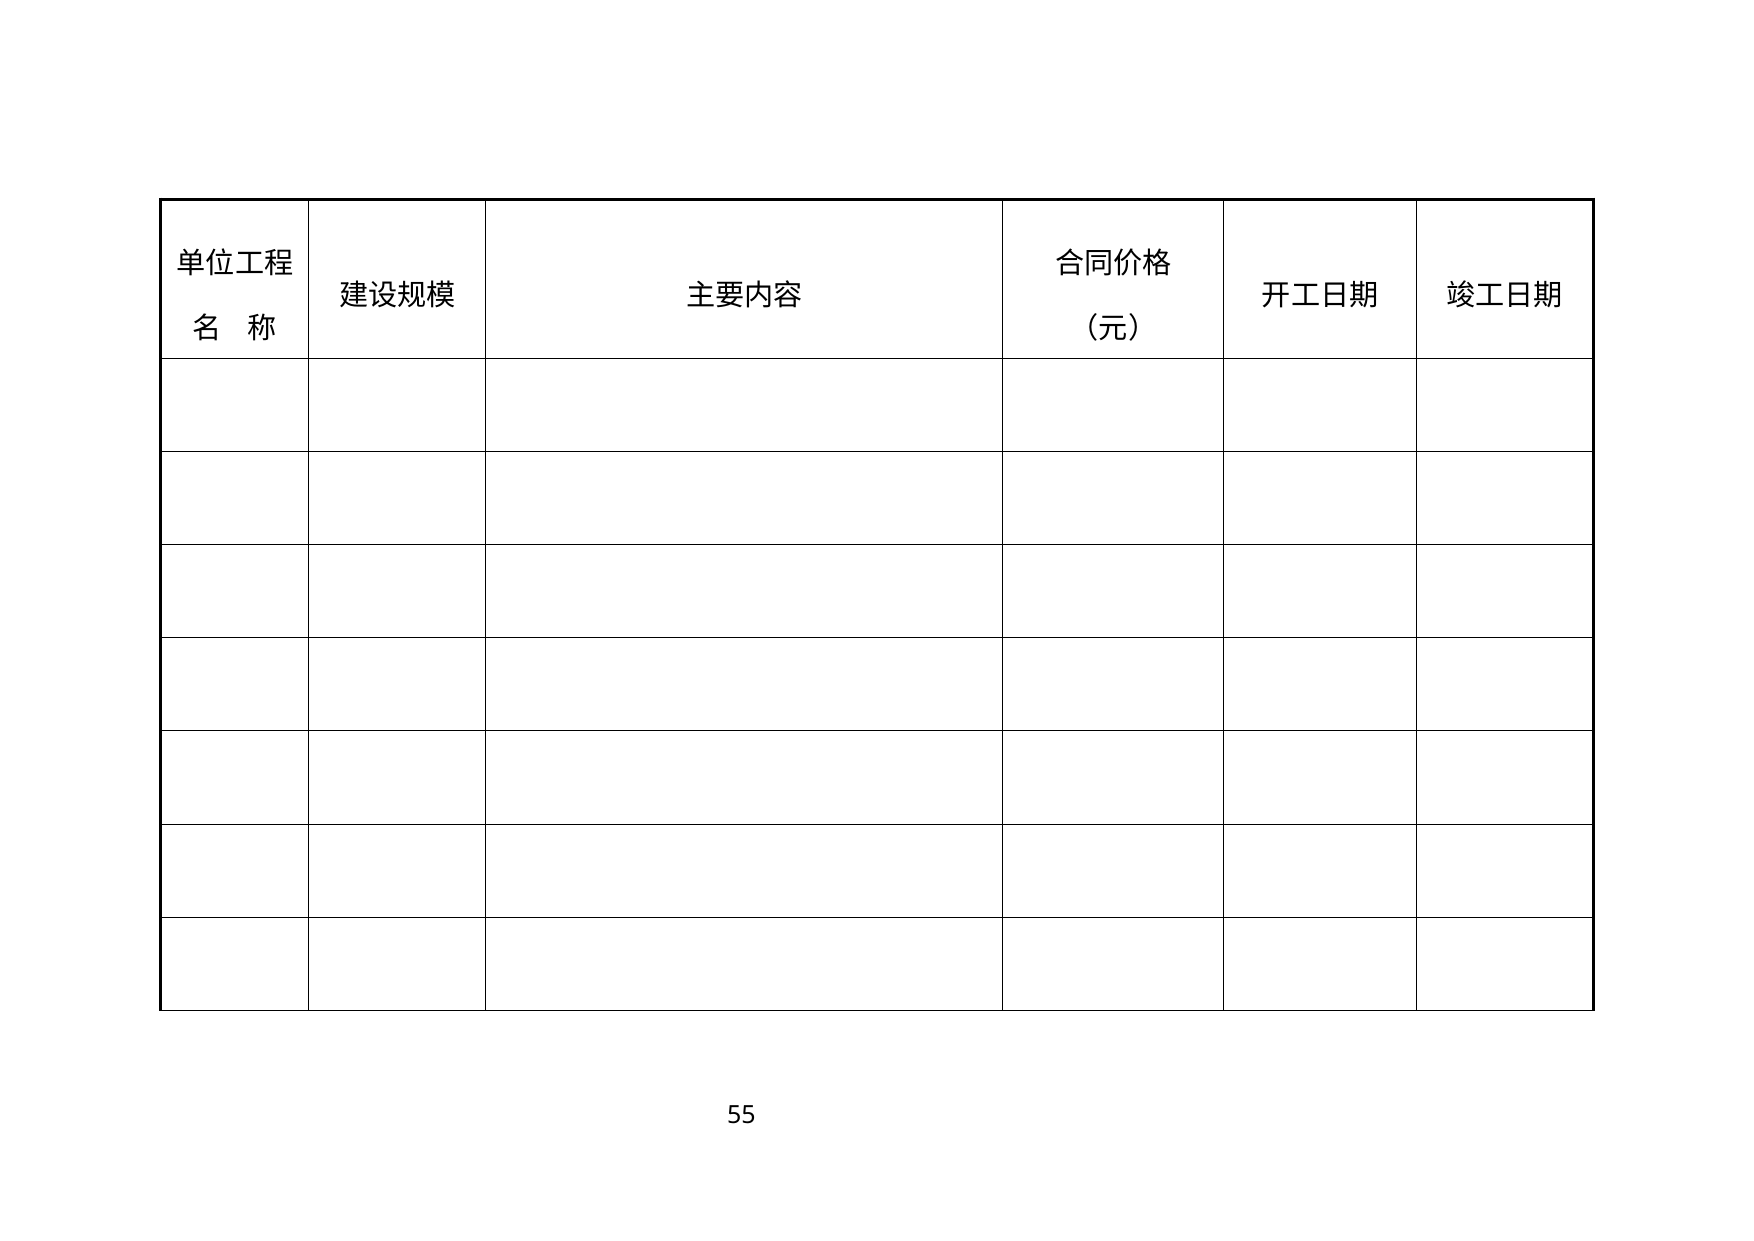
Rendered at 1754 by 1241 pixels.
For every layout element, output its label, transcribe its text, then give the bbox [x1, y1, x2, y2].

table_cell [486, 359, 1002, 451]
table_cell [1417, 638, 1592, 730]
table_cell [309, 918, 485, 1010]
table_header 主要内容 [486, 201, 1002, 358]
table_header 单位工程名 称 [162, 201, 308, 358]
table_cell [309, 638, 485, 730]
table_cell [309, 359, 485, 451]
table_header 合同价格（元） [1003, 201, 1223, 358]
table_cell [162, 452, 308, 544]
table_cell [1224, 918, 1416, 1010]
table_header 竣工日期 [1417, 201, 1592, 358]
table_cell [486, 918, 1002, 1010]
table_cell [1003, 545, 1223, 637]
table_cell [309, 545, 485, 637]
table_cell [1417, 731, 1592, 823]
table_cell [309, 825, 485, 917]
table_cell [1417, 545, 1592, 637]
table_cell [309, 731, 485, 823]
table_header 建设规模 [309, 201, 485, 358]
table_cell [162, 359, 308, 451]
table_cell [1417, 452, 1592, 544]
table_cell [1003, 359, 1223, 451]
table_cell [162, 918, 308, 1010]
table_cell [1417, 359, 1592, 451]
table_cell [486, 731, 1002, 823]
table_cell [486, 545, 1002, 637]
table_cell [1003, 731, 1223, 823]
table_header 开工日期 [1224, 201, 1416, 358]
table_cell [1224, 359, 1416, 451]
table_cell [309, 452, 485, 544]
table_cell [1224, 452, 1416, 544]
table_cell [162, 545, 308, 637]
table_cell [1224, 731, 1416, 823]
table_cell [1224, 638, 1416, 730]
table_cell [1224, 545, 1416, 637]
table_cell [162, 731, 308, 823]
table_cell [162, 638, 308, 730]
table_cell [1003, 638, 1223, 730]
table_cell [1417, 825, 1592, 917]
table_cell [1417, 918, 1592, 1010]
table_cell [486, 452, 1002, 544]
table_cell [1224, 825, 1416, 917]
table_cell [1003, 825, 1223, 917]
table_cell [1003, 918, 1223, 1010]
table_cell [162, 825, 308, 917]
table_cell [486, 825, 1002, 917]
table_cell [1003, 452, 1223, 544]
table_cell [486, 638, 1002, 730]
